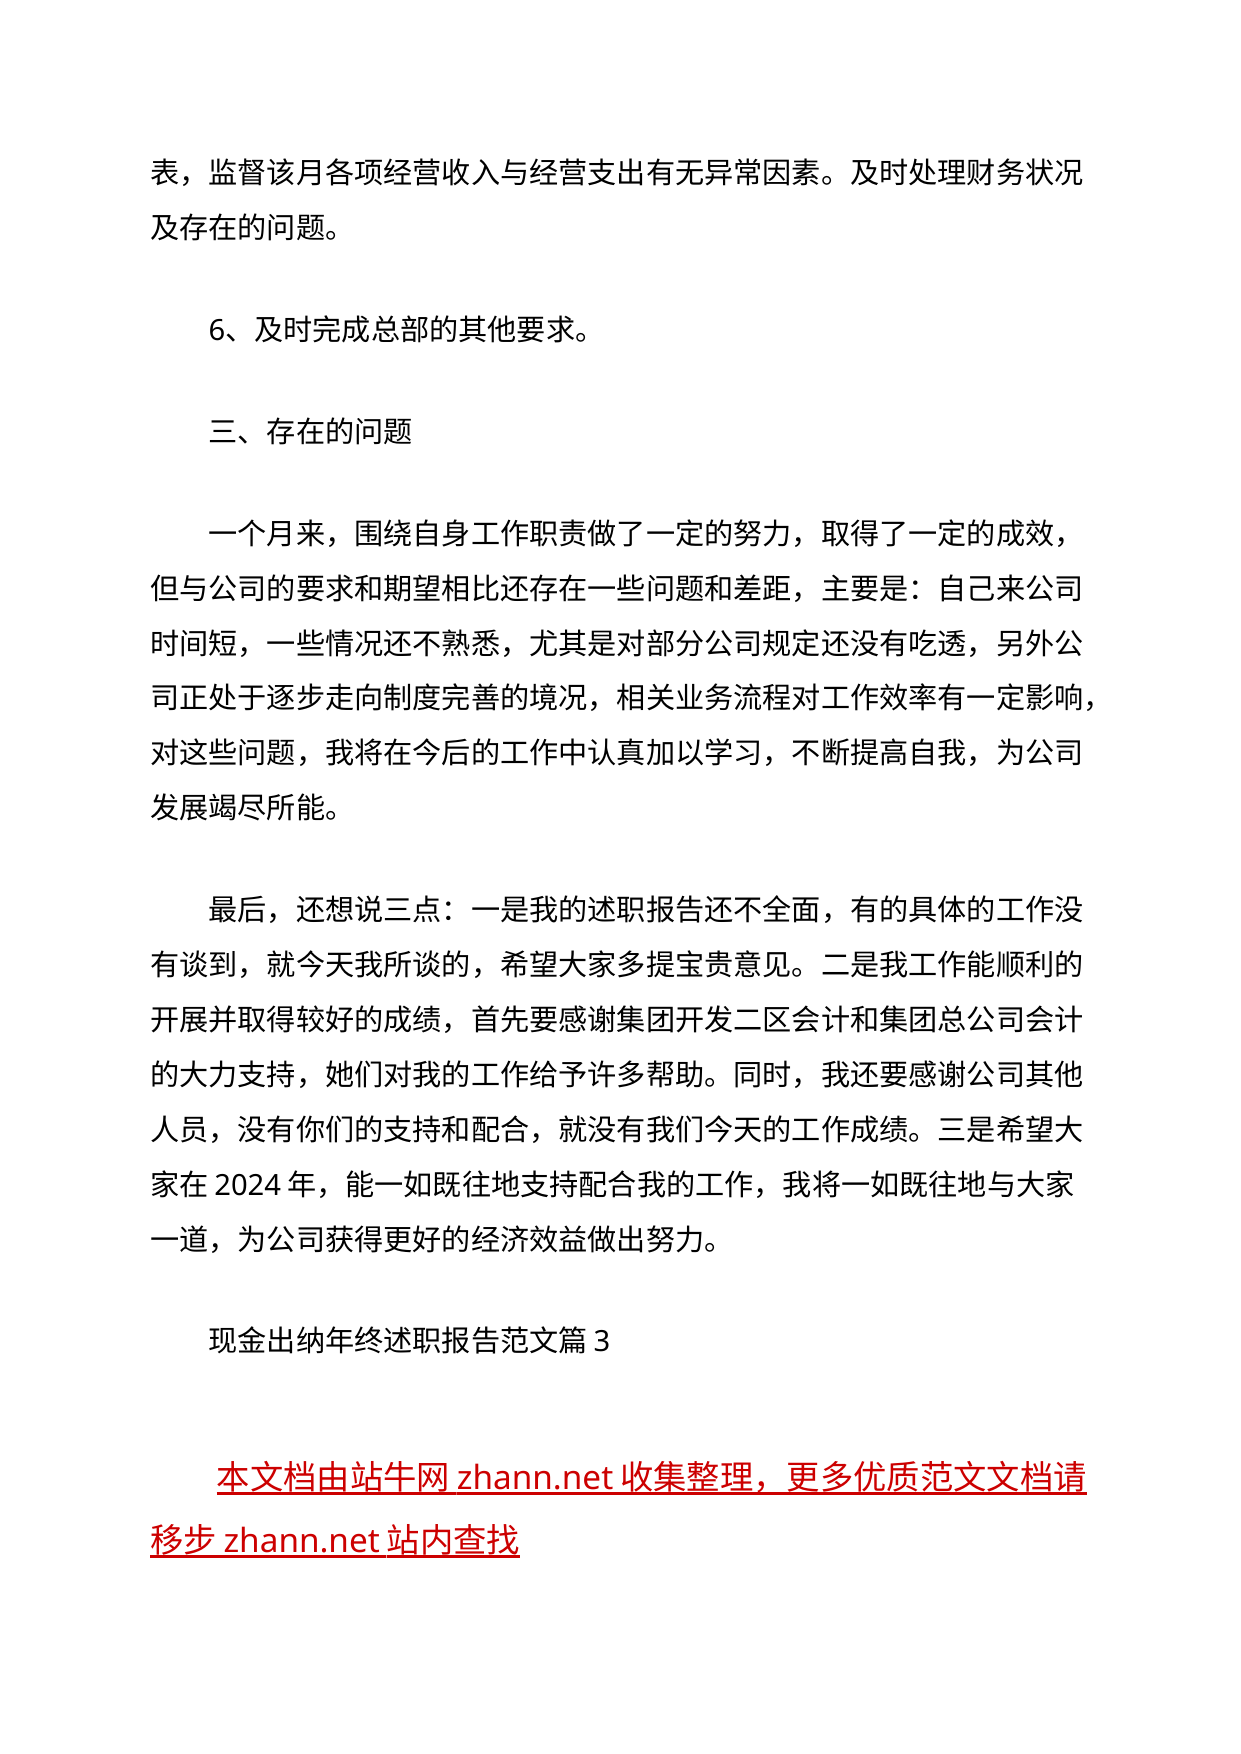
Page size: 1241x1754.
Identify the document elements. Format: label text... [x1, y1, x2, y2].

text 三、存在的问题 [150, 409, 1090, 451]
text 最后，还想说三点：一是我的述职报告还不全面，有的具体的工作没有谈到，就今天我所谈的，希望大家多提宝贵意见。二是我工作能顺利的开展并取得较好的成绩，首先要感谢集团开发二区会计和集团总公司会计的大力支持，她们对我的工作给予许多帮助。同时，我还要感谢公司其他人员，没有你们的支持和配合，就没有我们今天的工作成绩。三是希望大家在2024年，能一如既往地支持配合我的工作，我将一如既往地与大家一道，为公司获得更好的经济效益做出努力。 [150, 887, 1090, 1258]
text 一个月来，围绕自身工作职责做了一定的努力，取得了一定的成效，但与公司的要求和期望相比还存在一些问题和差距，主要是：自己来公司时间短，一些情况还不熟悉，尤其是对部分公司规定还没有吃透，另外公司正处于逐步走向制度完善的境况，相关业务流程对工作效率有一定影响，对这些问题，我将在今后的工作中认真加以学习，不断提高自我，为公司发展竭尽所能。 [150, 510, 1090, 827]
text 现金出纳年终述职报告范文篇3 [150, 1318, 1090, 1360]
text 本文档由站牛网zhann.net收集整理，更多优质范文文档请移步zhann.net站内查找 [150, 1451, 1090, 1562]
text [150, 150, 1090, 247]
text 6、及时完成总部的其他要求。 [150, 307, 1090, 349]
